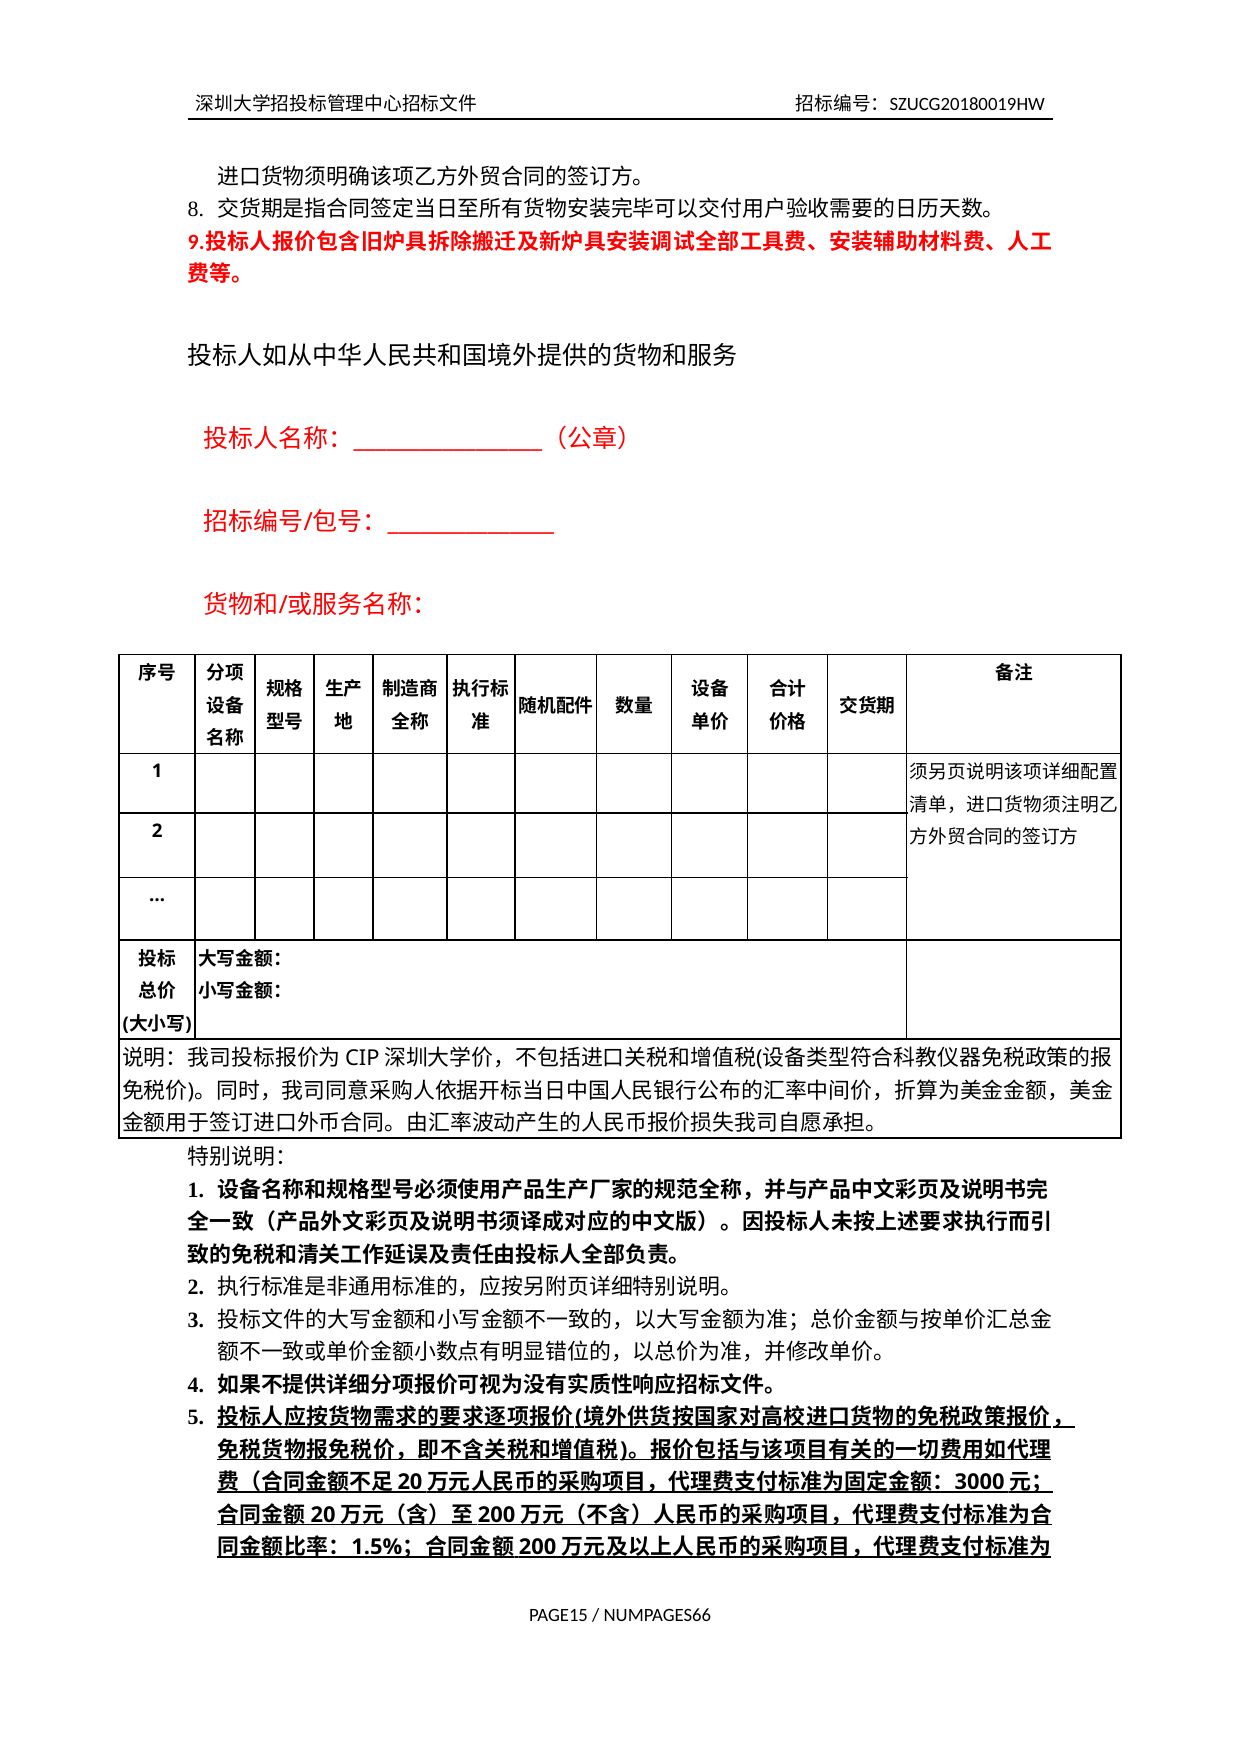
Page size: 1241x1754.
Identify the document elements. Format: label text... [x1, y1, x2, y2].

table_cell [748, 814, 827, 877]
table_cell [196, 754, 254, 812]
text 投标人如从中华人民共和国境外提供的货物和服务 [187, 321, 1053, 386]
list 执行标准是非通用标准的，应按另附页详细特别说明。 [187, 1269, 1053, 1301]
table_cell [516, 754, 596, 812]
table_cell [315, 754, 372, 812]
table_cell [448, 814, 514, 877]
table_cell [374, 878, 446, 939]
table_cell 2 [120, 814, 194, 877]
table_header 分项设备名称 [196, 655, 254, 753]
text 9.投标人报价包含旧炉具拆除搬迁及新炉具安装调试全部工具费、安装辅助材料费、人工费等。 [187, 223, 1053, 288]
list 投标文件的大写金额和小写金额不一致的，以大写金额为准；总价金额与按单价汇总金额不一致或单价金额小数点有明显错位的，以总价为准，并修改单价。 [187, 1301, 1053, 1366]
list 交货期是指合同签定当日至所有货物安装完毕可以交付用户验收需要的日历天数。 [187, 191, 1053, 223]
table_cell [907, 941, 1120, 1038]
table_cell [672, 814, 747, 877]
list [187, 158, 1053, 191]
table_cell [196, 814, 254, 877]
table_header 执行标准 [448, 655, 514, 753]
text 货物和/或服务名称： [203, 570, 1053, 635]
table_header 备注 [907, 655, 1120, 753]
list 设备名称和规格型号必须使用产品生产厂家的规范全称，并与产品中文彩页及说明书完 [187, 1171, 1053, 1204]
table_cell [448, 878, 514, 939]
table_cell [256, 814, 313, 877]
table_header 序号 [120, 655, 194, 753]
table_cell [672, 754, 747, 812]
table_cell [828, 754, 906, 812]
table_header 生产地 [315, 655, 372, 753]
table_cell [256, 878, 313, 939]
table_cell [828, 878, 906, 939]
table_cell [374, 814, 446, 877]
table_header 合计 价格 [748, 655, 827, 753]
table_cell 投标 总价 (大小写) [120, 941, 194, 1038]
table_header 规格型号 [256, 655, 313, 753]
table_cell [196, 878, 254, 939]
list 如果不提供详细分项报价可视为没有实质性响应招标文件。 [187, 1366, 1053, 1399]
table_cell 须另页说明该项详细配置清单，进口货物须注明乙方外贸合同的签订方 [907, 754, 1120, 939]
table_header 数量 [597, 655, 671, 753]
table_cell [315, 878, 372, 939]
text 投标人名称：_________________（公章） [203, 404, 1053, 469]
table_cell [256, 754, 313, 812]
table_cell 大写金额： 小写金额： [196, 941, 906, 1038]
text 特别说明： [187, 1139, 1053, 1171]
table_cell [672, 878, 747, 939]
text 全一致（产品外文彩页及说明书须译成对应的中文版）。因投标人未按上述要求执行而引致的免税和清关工作延误及责任由投标人全部负责。 [187, 1204, 1053, 1269]
table_cell [315, 814, 372, 877]
table_cell [748, 754, 827, 812]
table_header 随机配件 [516, 655, 596, 753]
table_cell [448, 754, 514, 812]
table_cell [374, 754, 446, 812]
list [187, 1399, 1053, 1561]
table_header 交货期 [828, 655, 906, 753]
table_header 制造商全称 [374, 655, 446, 753]
table_cell [748, 878, 827, 939]
text 招标编号/包号：_______________ [203, 487, 1053, 552]
table_cell [516, 814, 596, 877]
table_cell [597, 754, 671, 812]
table_header 设备 单价 [672, 655, 747, 753]
table_cell [597, 814, 671, 877]
table_cell 说明：我司投标报价为CIP深圳大学价，不包括进口关税和增值税(设备类型符合科教仪器免税政策的报免税价)。同时，我司同意采购人依据开标当日中国人民银行公布的汇率中间价，折算为美金金额，美金金额用于签订进口外币合同。由汇率波动产生的人民币报价损失我司自愿承担。 [120, 1040, 1120, 1137]
table_cell [597, 878, 671, 939]
table_cell [828, 814, 906, 877]
table_cell … [120, 878, 194, 939]
table_cell [516, 878, 596, 939]
table_cell 1 [120, 754, 194, 812]
